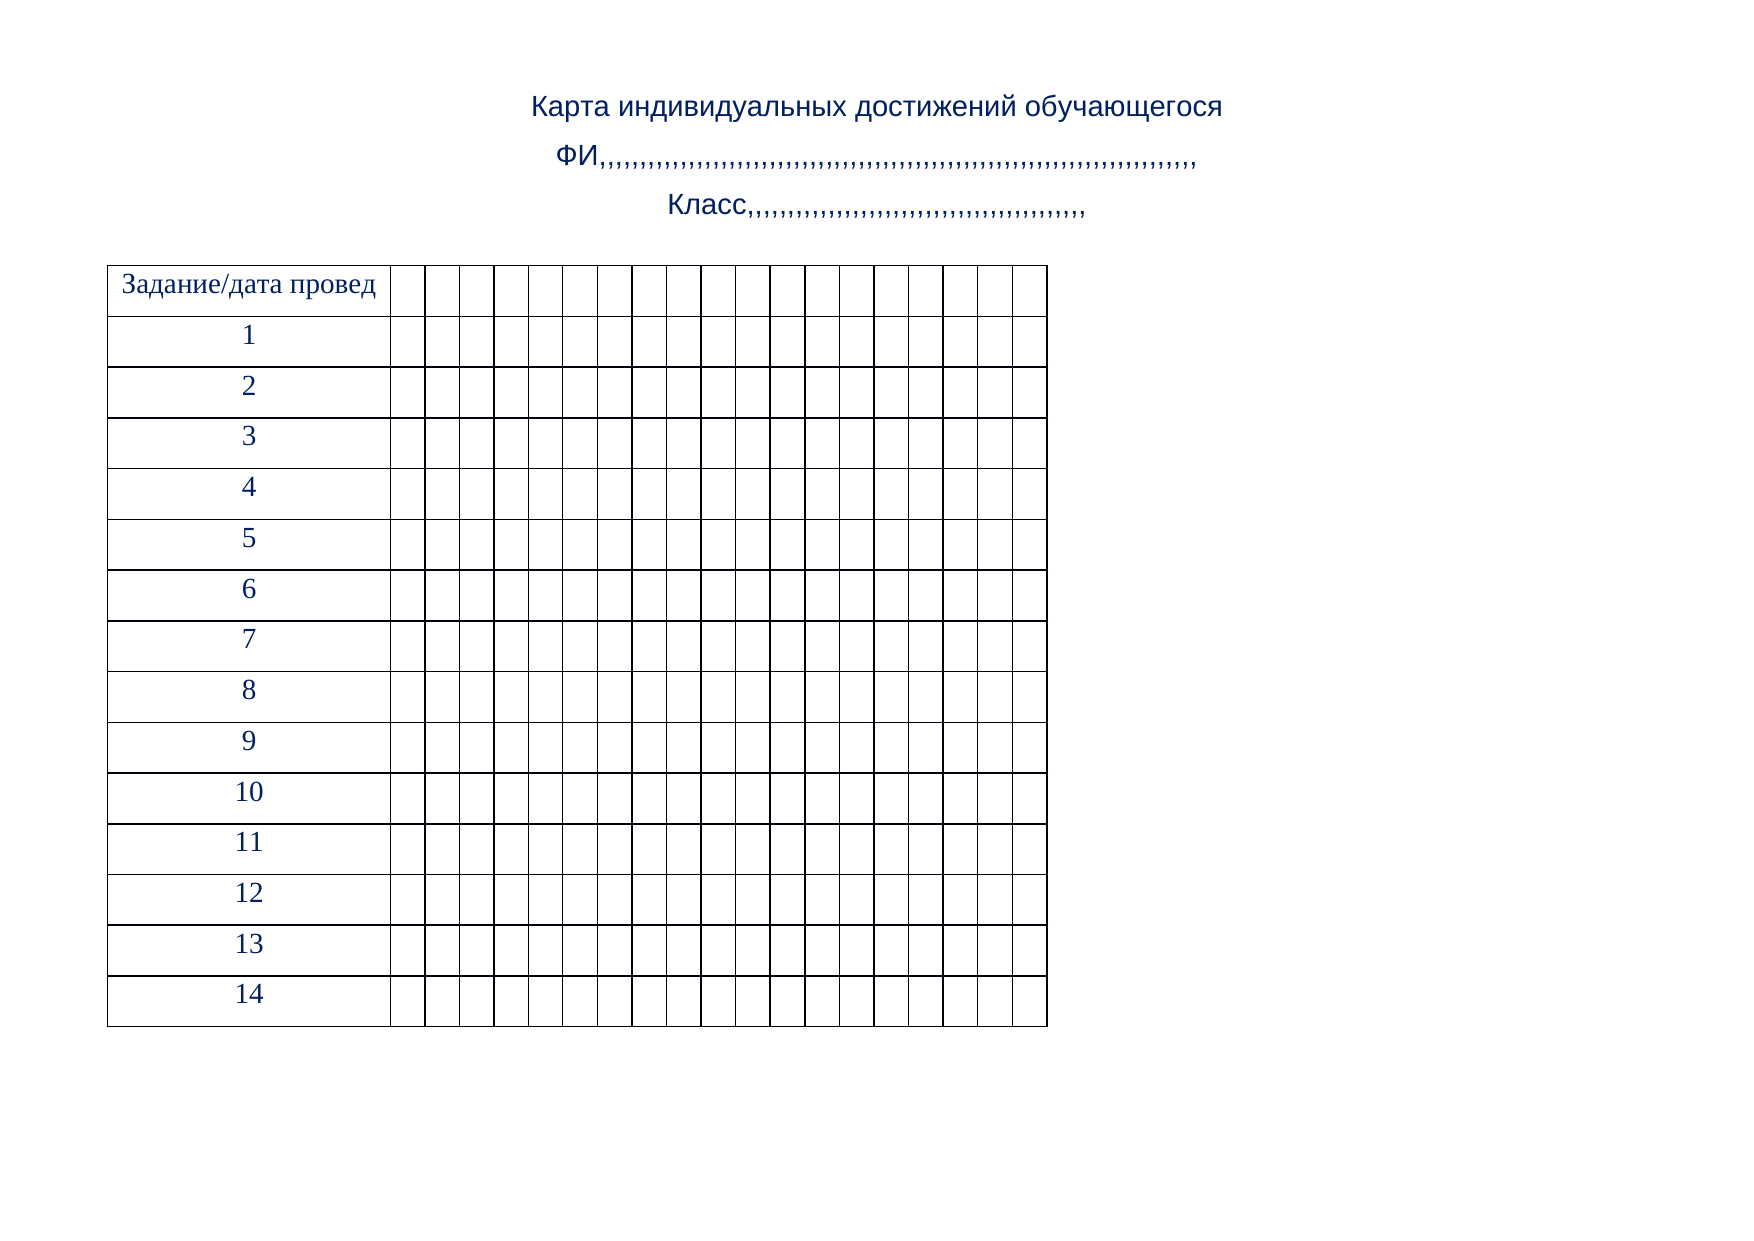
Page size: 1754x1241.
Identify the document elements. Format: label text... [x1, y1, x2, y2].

table_cell [840, 977, 873, 1026]
table_cell [840, 723, 873, 772]
table_cell [978, 317, 1012, 366]
table_cell [944, 875, 977, 924]
table_cell [736, 622, 769, 671]
table_cell [495, 977, 528, 1026]
table_cell [1013, 317, 1046, 366]
table_cell [633, 571, 666, 620]
table_cell [633, 469, 666, 518]
table_cell [529, 622, 562, 671]
table_cell [771, 368, 804, 417]
table_cell [771, 672, 804, 721]
table_cell [909, 825, 942, 873]
table_cell [1013, 622, 1046, 671]
table_cell [563, 571, 597, 620]
table_cell [806, 368, 839, 417]
table_cell 2 [108, 368, 390, 417]
table_cell [736, 419, 769, 468]
table_header [840, 266, 873, 316]
table_cell 4 [108, 469, 390, 518]
table_cell [563, 875, 597, 924]
table_cell [944, 368, 977, 417]
table_cell [736, 368, 769, 417]
table_cell [529, 723, 562, 772]
table_cell [460, 419, 493, 468]
table_cell [840, 622, 873, 671]
table_cell [1013, 926, 1046, 975]
table_cell [667, 622, 700, 671]
table_cell [978, 520, 1012, 569]
table_cell [978, 571, 1012, 620]
table_cell [771, 723, 804, 772]
table_header [702, 266, 735, 316]
table_cell [909, 419, 942, 468]
table_cell [978, 723, 1012, 772]
table_cell [736, 571, 769, 620]
table_cell [529, 774, 562, 823]
table_cell [495, 469, 528, 518]
table_cell [736, 672, 769, 721]
table_cell [771, 469, 804, 518]
table_cell 12 [108, 875, 390, 924]
table_cell [391, 368, 424, 417]
table_cell [633, 672, 666, 721]
table_cell [978, 419, 1012, 468]
table_cell [391, 977, 424, 1026]
table_cell [529, 571, 562, 620]
table_header [771, 266, 804, 316]
table_cell [875, 469, 908, 518]
table_cell [909, 571, 942, 620]
table_cell [702, 825, 735, 873]
table_cell [633, 622, 666, 671]
table_cell [426, 926, 459, 975]
table_cell [1013, 520, 1046, 569]
table_cell [702, 419, 735, 468]
table_cell [633, 825, 666, 873]
table_cell [667, 774, 700, 823]
table_cell [563, 622, 597, 671]
table_cell [978, 875, 1012, 924]
table_cell [909, 723, 942, 772]
table_cell [391, 469, 424, 518]
table_cell [426, 672, 459, 721]
table_cell [667, 520, 700, 569]
table_cell [529, 672, 562, 721]
table_cell [771, 622, 804, 671]
table_cell [667, 926, 700, 975]
table_cell [633, 419, 666, 468]
table_cell [495, 774, 528, 823]
table_header [495, 266, 528, 316]
table_cell [426, 825, 459, 873]
table_cell [806, 774, 839, 823]
table_cell [426, 774, 459, 823]
table_cell [840, 571, 873, 620]
table_header [633, 266, 666, 316]
table_cell [944, 926, 977, 975]
table_cell [875, 419, 908, 468]
table_cell [426, 317, 459, 366]
table_cell [736, 825, 769, 873]
table_cell [840, 520, 873, 569]
table_cell 10 [108, 774, 390, 823]
table_cell [633, 723, 666, 772]
table_header [875, 266, 908, 316]
table_cell [944, 723, 977, 772]
table_cell [771, 977, 804, 1026]
table_cell [460, 977, 493, 1026]
table_cell [771, 571, 804, 620]
table_cell [563, 774, 597, 823]
table_cell [909, 774, 942, 823]
table_cell [702, 520, 735, 569]
table_cell [1013, 977, 1046, 1026]
table_cell [806, 419, 839, 468]
table_cell [944, 520, 977, 569]
table_cell [495, 723, 528, 772]
table_cell [1013, 419, 1046, 468]
table_cell [978, 926, 1012, 975]
table_cell [1013, 774, 1046, 823]
table_cell [702, 723, 735, 772]
table_cell [875, 317, 908, 366]
table_cell [702, 672, 735, 721]
table_cell [840, 875, 873, 924]
table_cell [1013, 368, 1046, 417]
table_cell [875, 520, 908, 569]
table_cell [563, 520, 597, 569]
table_cell [944, 774, 977, 823]
table_cell [495, 571, 528, 620]
table_cell [426, 723, 459, 772]
table_cell [598, 977, 631, 1026]
table_cell [667, 875, 700, 924]
table_header [667, 266, 700, 316]
table_cell 1 [108, 317, 390, 366]
table_cell [633, 317, 666, 366]
table_cell [529, 469, 562, 518]
text Класс,,,,,,,,,,,,,,,,,,,,,,,,,,,,,,,,,,,,,,,,,, [118, 187, 1636, 249]
table_cell [909, 469, 942, 518]
table_cell [426, 622, 459, 671]
table_cell [909, 875, 942, 924]
table_cell [460, 317, 493, 366]
table_header [806, 266, 839, 316]
table_cell [771, 926, 804, 975]
table_cell 5 [108, 520, 390, 569]
table_cell [806, 622, 839, 671]
table_cell [563, 368, 597, 417]
table_cell [909, 926, 942, 975]
table_cell [978, 774, 1012, 823]
table_cell [460, 825, 493, 873]
table_cell [771, 317, 804, 366]
table_cell [978, 469, 1012, 518]
table_cell [391, 520, 424, 569]
table_cell [460, 571, 493, 620]
table_cell [460, 926, 493, 975]
table_cell 8 [108, 672, 390, 721]
table_cell [944, 419, 977, 468]
table_cell [598, 774, 631, 823]
table_cell [460, 368, 493, 417]
table_cell [840, 926, 873, 975]
table_cell [391, 419, 424, 468]
table_cell [667, 723, 700, 772]
table_cell [426, 875, 459, 924]
table_cell [978, 825, 1012, 873]
table_cell [391, 723, 424, 772]
table_cell [875, 368, 908, 417]
table_cell [840, 672, 873, 721]
table_cell [875, 875, 908, 924]
table_cell [840, 825, 873, 873]
table_cell [909, 622, 942, 671]
table_header [391, 266, 424, 316]
table_cell [978, 672, 1012, 721]
table_header [598, 266, 631, 316]
table_cell [391, 825, 424, 873]
table_cell [978, 368, 1012, 417]
table_cell [944, 571, 977, 620]
table_cell [806, 672, 839, 721]
table_cell [460, 520, 493, 569]
table_cell [944, 977, 977, 1026]
table_header [978, 266, 1012, 316]
table_cell [563, 672, 597, 721]
table_cell [529, 926, 562, 975]
table_cell [598, 672, 631, 721]
table_cell [875, 926, 908, 975]
table_header [1013, 266, 1046, 316]
table_cell [563, 723, 597, 772]
table_cell [840, 368, 873, 417]
table_cell [944, 622, 977, 671]
table_cell [840, 419, 873, 468]
table_cell [1013, 571, 1046, 620]
table_cell [460, 875, 493, 924]
table_cell [667, 571, 700, 620]
table_cell [702, 571, 735, 620]
table_cell [563, 926, 597, 975]
table_cell [909, 368, 942, 417]
table_cell [736, 774, 769, 823]
table_cell [667, 825, 700, 873]
table_cell [598, 419, 631, 468]
table_cell [667, 977, 700, 1026]
table_cell [944, 317, 977, 366]
table_cell [771, 419, 804, 468]
table_cell [702, 875, 735, 924]
table_cell [806, 520, 839, 569]
table_cell [875, 571, 908, 620]
table_cell [391, 571, 424, 620]
table_cell [1013, 875, 1046, 924]
table_cell [806, 723, 839, 772]
table_cell [702, 469, 735, 518]
table_cell [978, 977, 1012, 1026]
table_cell [598, 571, 631, 620]
table_cell [529, 368, 562, 417]
table_cell [771, 520, 804, 569]
table_cell [978, 622, 1012, 671]
table_cell [633, 774, 666, 823]
table_cell [391, 672, 424, 721]
table_cell [736, 723, 769, 772]
table_cell [391, 317, 424, 366]
table_cell [875, 672, 908, 721]
table_cell [875, 622, 908, 671]
table_cell [736, 520, 769, 569]
table_cell [736, 317, 769, 366]
table_cell [391, 926, 424, 975]
table_cell [495, 317, 528, 366]
table_cell [633, 368, 666, 417]
table_cell [806, 317, 839, 366]
table_cell [944, 469, 977, 518]
table_cell [806, 926, 839, 975]
table_cell [667, 368, 700, 417]
table_cell [598, 469, 631, 518]
table_cell 9 [108, 723, 390, 772]
table_cell [460, 774, 493, 823]
table_cell [460, 622, 493, 671]
table_header [909, 266, 942, 316]
text ФИ,,,,,,,,,,,,,,,,,,,,,,,,,,,,,,,,,,,,,,,,,,,,,,,,,,,,,,,,,,,,,,,,,,,,,,,,,, [118, 138, 1636, 171]
table_header [529, 266, 562, 316]
table_cell [495, 520, 528, 569]
table_header [426, 266, 459, 316]
table_cell [806, 469, 839, 518]
table_cell [736, 469, 769, 518]
table_cell [633, 875, 666, 924]
table_header [736, 266, 769, 316]
table_cell [426, 469, 459, 518]
table_cell [667, 672, 700, 721]
table_cell [495, 875, 528, 924]
table_cell [944, 672, 977, 721]
table_cell [702, 926, 735, 975]
table_cell [875, 723, 908, 772]
table_cell [598, 317, 631, 366]
table_cell [563, 469, 597, 518]
table_cell [909, 520, 942, 569]
table_cell [460, 672, 493, 721]
table_cell [529, 875, 562, 924]
table_cell [702, 622, 735, 671]
text Карта индивидуальных достижений обучающегося [118, 88, 1636, 122]
table_cell [667, 317, 700, 366]
table_cell [529, 419, 562, 468]
table_cell [391, 875, 424, 924]
table_cell [495, 368, 528, 417]
table_cell [598, 926, 631, 975]
table_cell [771, 825, 804, 873]
table_cell [529, 520, 562, 569]
table_cell [771, 875, 804, 924]
table_cell [495, 419, 528, 468]
table_cell [460, 723, 493, 772]
table_cell [495, 825, 528, 873]
table_cell [806, 875, 839, 924]
table_cell [495, 672, 528, 721]
table_cell [1013, 672, 1046, 721]
table_cell [391, 774, 424, 823]
table_cell [806, 825, 839, 873]
table_cell [736, 926, 769, 975]
table_cell [1013, 825, 1046, 873]
table_cell [702, 317, 735, 366]
table_cell [426, 419, 459, 468]
table_cell [667, 419, 700, 468]
table_cell 3 [108, 419, 390, 468]
table_cell [736, 875, 769, 924]
table_cell [391, 622, 424, 671]
table_cell [598, 622, 631, 671]
table_cell [529, 317, 562, 366]
table_cell [529, 977, 562, 1026]
table_cell [1013, 469, 1046, 518]
table_cell [909, 977, 942, 1026]
table_cell [460, 469, 493, 518]
table_cell [633, 977, 666, 1026]
table_cell [875, 825, 908, 873]
table_cell [840, 469, 873, 518]
table_cell [529, 825, 562, 873]
table_cell [909, 672, 942, 721]
table_cell [563, 825, 597, 873]
table_header [563, 266, 597, 316]
table_cell [702, 774, 735, 823]
table_cell 7 [108, 622, 390, 671]
table_cell 14 [108, 977, 390, 1026]
table_cell [426, 977, 459, 1026]
table_cell [563, 317, 597, 366]
table_cell [495, 622, 528, 671]
table_header Задание/дата провед [108, 266, 390, 316]
table_cell [598, 368, 631, 417]
table_cell [633, 520, 666, 569]
table_cell [875, 774, 908, 823]
table_cell [598, 520, 631, 569]
table_cell [840, 774, 873, 823]
table_cell [875, 977, 908, 1026]
table_cell [563, 419, 597, 468]
table_cell [495, 926, 528, 975]
table_cell [771, 774, 804, 823]
table_cell [426, 520, 459, 569]
table_cell [736, 977, 769, 1026]
table_cell [1013, 723, 1046, 772]
table_cell [426, 368, 459, 417]
table_cell [806, 977, 839, 1026]
table_cell [563, 977, 597, 1026]
table_cell 13 [108, 926, 390, 975]
table_cell [702, 368, 735, 417]
table_cell [426, 571, 459, 620]
table_cell 6 [108, 571, 390, 620]
table_cell [702, 977, 735, 1026]
table_cell [840, 317, 873, 366]
table_cell [598, 825, 631, 873]
table_cell 11 [108, 825, 390, 873]
table_cell [806, 571, 839, 620]
table_cell [633, 926, 666, 975]
table_cell [944, 825, 977, 873]
table_cell [598, 723, 631, 772]
table_cell [598, 875, 631, 924]
table_cell [667, 469, 700, 518]
table_header [944, 266, 977, 316]
table_cell [909, 317, 942, 366]
table_header [460, 266, 493, 316]
